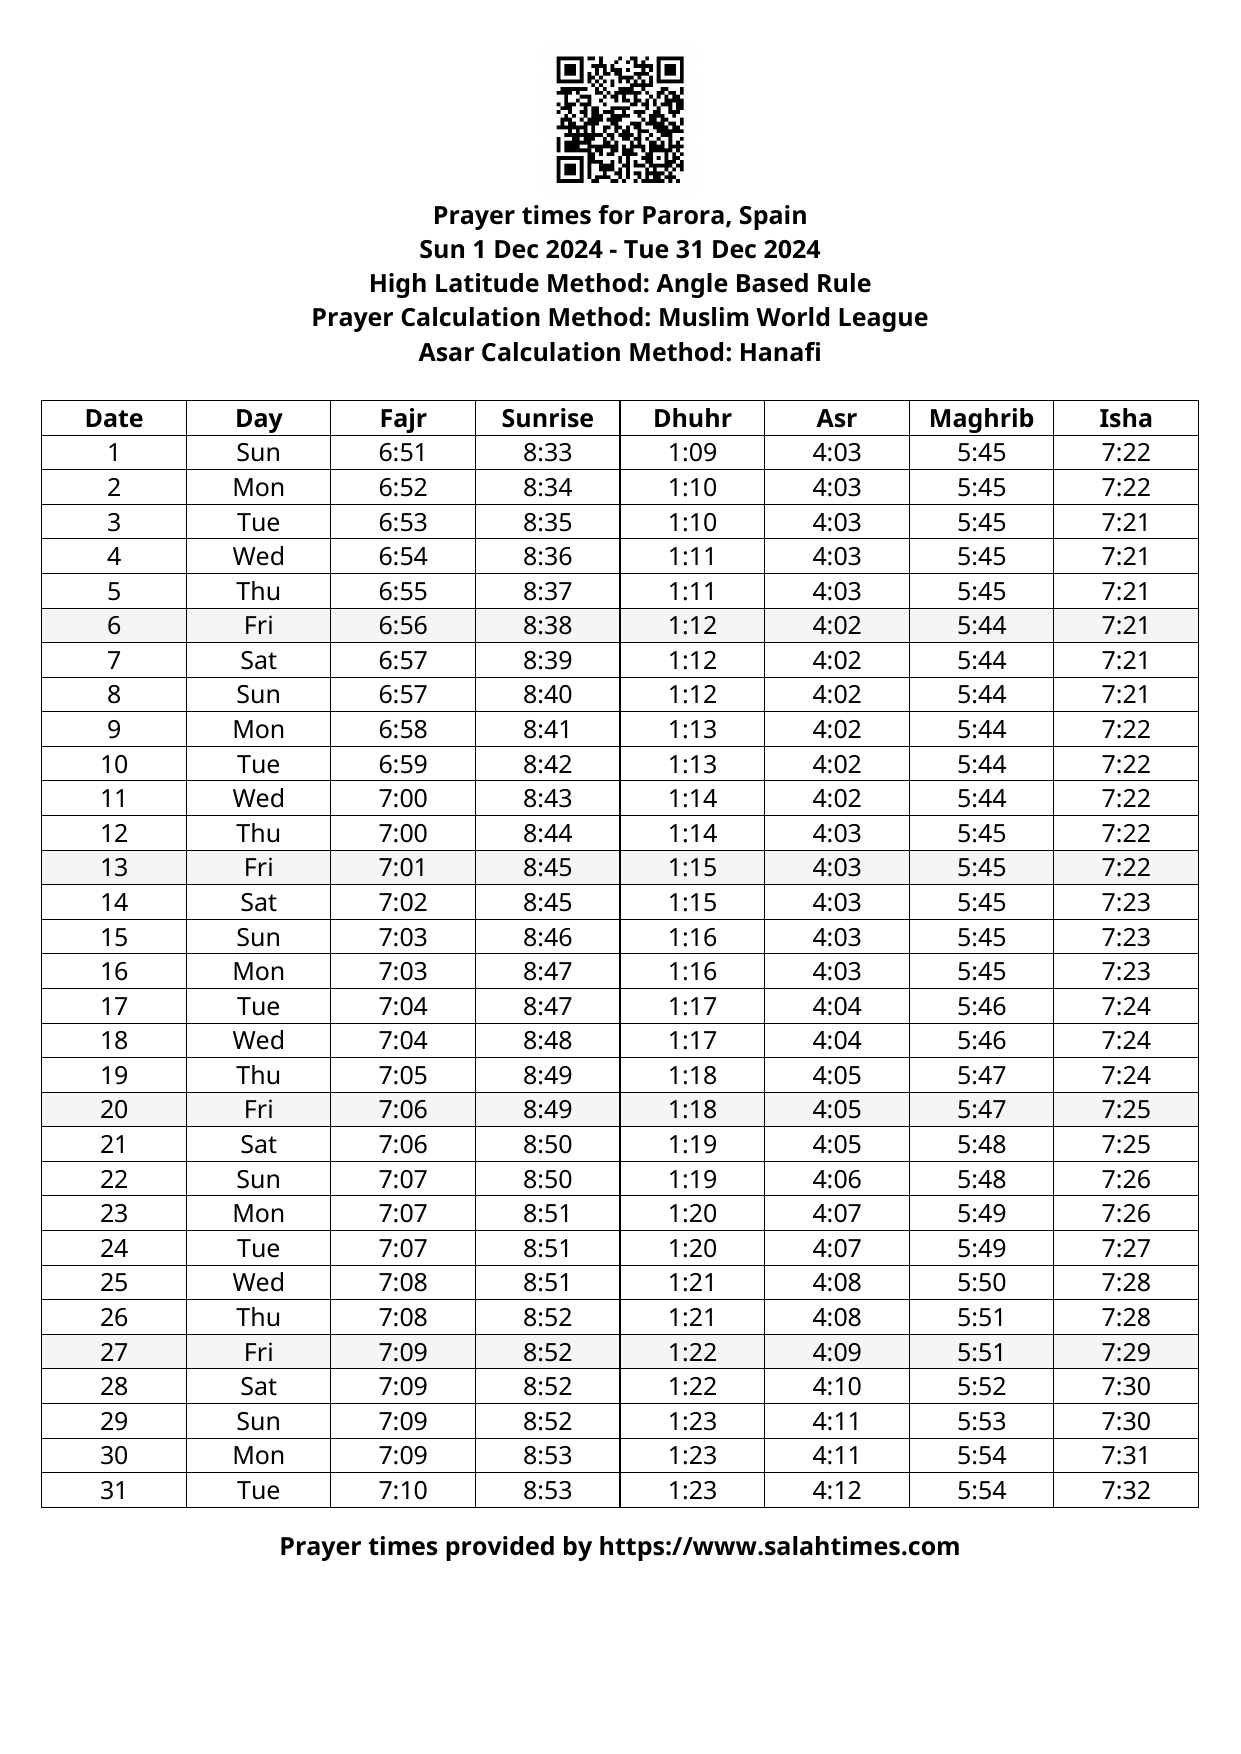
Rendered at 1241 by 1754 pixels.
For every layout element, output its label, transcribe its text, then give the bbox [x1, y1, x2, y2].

table_header Dhuhr [621, 401, 764, 434]
text Asar Calculation Method: Hanafi [42, 334, 1198, 368]
table_cell 7:24 [1054, 1058, 1198, 1092]
table_cell 1:11 [621, 574, 764, 607]
table_cell 5:49 [910, 1196, 1053, 1230]
table_cell 1:11 [621, 539, 764, 573]
table_cell 7:27 [1054, 1231, 1198, 1264]
table_cell 7:22 [1054, 851, 1198, 884]
table_cell 13 [42, 851, 186, 884]
table_cell 6:52 [331, 470, 475, 504]
table_cell 5:44 [910, 781, 1053, 815]
table_cell Tue [187, 989, 330, 1022]
table_cell 4:02 [765, 678, 909, 711]
table_cell 7:21 [1054, 678, 1198, 711]
table_cell 1:17 [621, 1024, 764, 1057]
table_cell 6:54 [331, 539, 475, 573]
table_cell Sun [187, 678, 330, 711]
table_cell Sat [187, 885, 330, 919]
table_cell 11 [42, 781, 186, 815]
table_cell Wed [187, 1024, 330, 1057]
table_cell 7:00 [331, 816, 475, 849]
table_cell 25 [42, 1266, 186, 1299]
table_cell 8:48 [476, 1024, 619, 1057]
table_cell 7:31 [1054, 1439, 1198, 1472]
table_cell 5:45 [910, 470, 1053, 504]
table_cell 8:34 [476, 470, 619, 504]
table_cell Thu [187, 574, 330, 607]
table_cell 4:04 [765, 989, 909, 1022]
table_cell 1:17 [621, 989, 764, 1022]
table_cell 6:58 [331, 712, 475, 746]
table_cell Mon [187, 1196, 330, 1230]
text High Latitude Method: Angle Based Rule [42, 266, 1198, 300]
table_cell 8:33 [476, 436, 619, 469]
table_cell 7:04 [331, 1024, 475, 1057]
table_cell 1:12 [621, 678, 764, 711]
table_cell 4:05 [765, 1058, 909, 1092]
table_cell 5:45 [910, 851, 1053, 884]
table_cell 6:53 [331, 505, 475, 538]
table_cell 29 [42, 1404, 186, 1437]
table_cell 8:51 [476, 1196, 619, 1230]
table_cell 6:57 [331, 678, 475, 711]
table_cell Wed [187, 781, 330, 815]
table_cell 7:26 [1054, 1196, 1198, 1230]
table_cell 8:44 [476, 816, 619, 849]
table_cell 7:22 [1054, 747, 1198, 780]
table_cell 12 [42, 816, 186, 849]
table_cell 1:13 [621, 747, 764, 780]
table_cell 7:21 [1054, 643, 1198, 677]
picture [542, 41, 699, 198]
table_cell 7:28 [1054, 1266, 1198, 1299]
table_cell 6 [42, 609, 186, 642]
table_cell Sat [187, 643, 330, 677]
table_cell 1:16 [621, 954, 764, 988]
table_cell 5:51 [910, 1300, 1053, 1334]
table_cell 7:00 [331, 781, 475, 815]
table_cell 7:06 [331, 1093, 475, 1126]
table_cell 7:22 [1054, 712, 1198, 746]
table_cell 8:52 [476, 1335, 619, 1368]
table_cell 5:45 [910, 505, 1053, 538]
table_cell Wed [187, 539, 330, 573]
table_cell 26 [42, 1300, 186, 1334]
table_cell 5:47 [910, 1093, 1053, 1126]
table_cell 5:45 [910, 920, 1053, 953]
table_cell 7:26 [1054, 1162, 1198, 1195]
table_cell 8:51 [476, 1266, 619, 1299]
table_cell 8:51 [476, 1231, 619, 1264]
table_cell Fri [187, 1335, 330, 1368]
table_cell 1:20 [621, 1231, 764, 1264]
table_cell 5:44 [910, 678, 1053, 711]
table_cell 8:49 [476, 1093, 619, 1126]
table_cell 1:18 [621, 1093, 764, 1126]
table_cell 7:23 [1054, 885, 1198, 919]
table_cell 7:22 [1054, 470, 1198, 504]
table_header Fajr [331, 401, 475, 434]
table_cell 5:46 [910, 1024, 1053, 1057]
table_cell Tue [187, 505, 330, 538]
table_cell 31 [42, 1473, 186, 1507]
table_cell 4:07 [765, 1231, 909, 1264]
table_cell 7:22 [1054, 816, 1198, 849]
table_cell 6:59 [331, 747, 475, 780]
table_cell Thu [187, 1058, 330, 1092]
table_cell 4:12 [765, 1473, 909, 1507]
table_cell 4:02 [765, 712, 909, 746]
text Prayer times for Parora, Spain [42, 198, 1198, 232]
table_cell 1:14 [621, 781, 764, 815]
table_cell Sun [187, 1404, 330, 1437]
table_cell 5:46 [910, 989, 1053, 1022]
table_cell Sun [187, 436, 330, 469]
table_cell 4:08 [765, 1300, 909, 1334]
table_cell 7:32 [1054, 1473, 1198, 1507]
table_cell 1:09 [621, 436, 764, 469]
text Prayer times provided by https://www.salahtimes.com [42, 1528, 1198, 1563]
table_cell 27 [42, 1335, 186, 1368]
table_cell 7:22 [1054, 781, 1198, 815]
table_cell 7:02 [331, 885, 475, 919]
table_cell 7:25 [1054, 1093, 1198, 1126]
table_cell 7:09 [331, 1369, 475, 1403]
table_cell 4:03 [765, 539, 909, 573]
table_cell 1:14 [621, 816, 764, 849]
table_cell 7:01 [331, 851, 475, 884]
table_cell 5:53 [910, 1404, 1053, 1437]
table_cell 8:45 [476, 885, 619, 919]
table_cell 7:22 [1054, 436, 1198, 469]
table_cell 8:46 [476, 920, 619, 953]
table_cell 1:10 [621, 470, 764, 504]
table_cell Thu [187, 1300, 330, 1334]
table_cell 5:45 [910, 539, 1053, 573]
table_cell 8:53 [476, 1473, 619, 1507]
table_cell Sat [187, 1369, 330, 1403]
table_cell 1:19 [621, 1127, 764, 1161]
table_cell 5:45 [910, 885, 1053, 919]
table_cell 8:49 [476, 1058, 619, 1092]
table_cell 4:03 [765, 436, 909, 469]
table_header Day [187, 401, 330, 434]
table_cell 22 [42, 1162, 186, 1195]
table_cell 4:03 [765, 851, 909, 884]
table_cell 7:07 [331, 1162, 475, 1195]
text Prayer Calculation Method: Muslim World League [42, 300, 1198, 334]
table_header Isha [1054, 401, 1198, 434]
table_cell 7:07 [331, 1231, 475, 1264]
table_cell 7:08 [331, 1300, 475, 1334]
table_cell 4:11 [765, 1439, 909, 1472]
table_cell 4:10 [765, 1369, 909, 1403]
table_cell 8:52 [476, 1369, 619, 1403]
table_cell 8:35 [476, 505, 619, 538]
table_cell 4:02 [765, 781, 909, 815]
table_cell 7:21 [1054, 539, 1198, 573]
table_cell 4:09 [765, 1335, 909, 1368]
table_cell 6:51 [331, 436, 475, 469]
table_cell 5:45 [910, 954, 1053, 988]
table_cell 7:23 [1054, 954, 1198, 988]
table_cell 1:23 [621, 1404, 764, 1437]
table_cell 5:45 [910, 436, 1053, 469]
table_cell 8:47 [476, 954, 619, 988]
table_cell 7:23 [1054, 920, 1198, 953]
table_cell 4:03 [765, 470, 909, 504]
table_header Sunrise [476, 401, 619, 434]
table_cell Fri [187, 609, 330, 642]
table_cell 7:24 [1054, 989, 1198, 1022]
table_cell 5:49 [910, 1231, 1053, 1264]
table_cell 1:15 [621, 851, 764, 884]
table_cell 8:37 [476, 574, 619, 607]
table_cell 7 [42, 643, 186, 677]
table_cell 4:04 [765, 1024, 909, 1057]
table_cell 5:50 [910, 1266, 1053, 1299]
table_cell 1:23 [621, 1439, 764, 1472]
table_cell 28 [42, 1369, 186, 1403]
table_cell 7:21 [1054, 505, 1198, 538]
table_cell 1:12 [621, 643, 764, 677]
table_cell 4:02 [765, 609, 909, 642]
table_header Maghrib [910, 401, 1053, 434]
table_cell 5:48 [910, 1127, 1053, 1161]
table_cell 6:57 [331, 643, 475, 677]
table_cell 5 [42, 574, 186, 607]
table_cell Sat [187, 1127, 330, 1161]
table_cell 2 [42, 470, 186, 504]
table_cell 6:55 [331, 574, 475, 607]
table_cell 1:21 [621, 1266, 764, 1299]
table_cell Wed [187, 1266, 330, 1299]
table_cell Tue [187, 1473, 330, 1507]
table_cell 3 [42, 505, 186, 538]
table_cell 1:21 [621, 1300, 764, 1334]
table_cell 7:24 [1054, 1024, 1198, 1057]
table_cell 5:54 [910, 1473, 1053, 1507]
table_cell 4:02 [765, 747, 909, 780]
table_cell 6:56 [331, 609, 475, 642]
table_cell 7:03 [331, 954, 475, 988]
table_cell 4 [42, 539, 186, 573]
table_cell 15 [42, 920, 186, 953]
table_cell 1:18 [621, 1058, 764, 1092]
table_cell 8:52 [476, 1300, 619, 1334]
table_cell 4:06 [765, 1162, 909, 1195]
table_cell 5:52 [910, 1369, 1053, 1403]
table_cell 7:08 [331, 1266, 475, 1299]
table_cell 21 [42, 1127, 186, 1161]
table_cell 4:03 [765, 574, 909, 607]
table_cell 5:54 [910, 1439, 1053, 1472]
table_cell 7:09 [331, 1404, 475, 1437]
table_cell 5:51 [910, 1335, 1053, 1368]
table_cell 9 [42, 712, 186, 746]
table_cell 5:47 [910, 1058, 1053, 1092]
text Sun 1 Dec 2024 - Tue 31 Dec 2024 [42, 232, 1198, 266]
table_cell 4:03 [765, 954, 909, 988]
table_cell 7:21 [1054, 609, 1198, 642]
table_cell 5:45 [910, 816, 1053, 849]
table_cell 7:09 [331, 1335, 475, 1368]
table_cell 4:03 [765, 885, 909, 919]
table_cell 16 [42, 954, 186, 988]
table_cell Fri [187, 1093, 330, 1126]
table_cell 5:44 [910, 712, 1053, 746]
table_cell 4:05 [765, 1127, 909, 1161]
table_cell 1 [42, 436, 186, 469]
table_cell 23 [42, 1196, 186, 1230]
table_cell 7:21 [1054, 574, 1198, 607]
table_header Asr [765, 401, 909, 434]
table_cell Mon [187, 1439, 330, 1472]
table_cell Sun [187, 1162, 330, 1195]
table_cell 5:45 [910, 574, 1053, 607]
table_cell Tue [187, 1231, 330, 1264]
table_cell 1:15 [621, 885, 764, 919]
table_cell 8:53 [476, 1439, 619, 1472]
table_cell 7:07 [331, 1196, 475, 1230]
table_cell 1:12 [621, 609, 764, 642]
table_cell 8:50 [476, 1127, 619, 1161]
table_cell 8:36 [476, 539, 619, 573]
table_cell 8:52 [476, 1404, 619, 1437]
table_cell 8 [42, 678, 186, 711]
table_cell 7:05 [331, 1058, 475, 1092]
table_cell 7:25 [1054, 1127, 1198, 1161]
table_cell 1:23 [621, 1473, 764, 1507]
table_cell Fri [187, 851, 330, 884]
table_cell 1:22 [621, 1369, 764, 1403]
table_cell 20 [42, 1093, 186, 1126]
table_cell Tue [187, 747, 330, 780]
table_cell 8:38 [476, 609, 619, 642]
table_cell 1:22 [621, 1335, 764, 1368]
table_cell 4:03 [765, 816, 909, 849]
table_cell 8:50 [476, 1162, 619, 1195]
table_cell 7:04 [331, 989, 475, 1022]
table_cell 10 [42, 747, 186, 780]
table_cell 1:10 [621, 505, 764, 538]
table_cell 1:13 [621, 712, 764, 746]
table_cell 4:03 [765, 920, 909, 953]
table_cell 4:02 [765, 643, 909, 677]
table_cell 5:44 [910, 747, 1053, 780]
table_cell 1:16 [621, 920, 764, 953]
table_cell 4:03 [765, 505, 909, 538]
table_cell 17 [42, 989, 186, 1022]
table_cell 7:10 [331, 1473, 475, 1507]
table_cell 4:07 [765, 1196, 909, 1230]
table_cell Mon [187, 470, 330, 504]
table_cell Mon [187, 712, 330, 746]
table_cell 7:06 [331, 1127, 475, 1161]
table_cell 19 [42, 1058, 186, 1092]
table_cell 14 [42, 885, 186, 919]
table_cell 4:05 [765, 1093, 909, 1126]
table_cell 7:28 [1054, 1300, 1198, 1334]
table_cell 8:42 [476, 747, 619, 780]
table_cell 7:30 [1054, 1369, 1198, 1403]
table_cell 5:44 [910, 643, 1053, 677]
table_cell 8:40 [476, 678, 619, 711]
table_cell 1:20 [621, 1196, 764, 1230]
table_cell 8:47 [476, 989, 619, 1022]
table_cell 7:30 [1054, 1404, 1198, 1437]
table_cell 8:43 [476, 781, 619, 815]
table_header Date [42, 401, 186, 434]
table_cell 4:11 [765, 1404, 909, 1437]
table_cell 5:48 [910, 1162, 1053, 1195]
table_cell 8:41 [476, 712, 619, 746]
table_cell 8:39 [476, 643, 619, 677]
table_cell 1:19 [621, 1162, 764, 1195]
table_cell Sun [187, 920, 330, 953]
table_cell Thu [187, 816, 330, 849]
table_cell 4:08 [765, 1266, 909, 1299]
table_cell 7:03 [331, 920, 475, 953]
table_cell 7:09 [331, 1439, 475, 1472]
table_cell 30 [42, 1439, 186, 1472]
table_cell 5:44 [910, 609, 1053, 642]
table_cell 8:45 [476, 851, 619, 884]
table_cell Mon [187, 954, 330, 988]
table_cell 18 [42, 1024, 186, 1057]
table_cell 24 [42, 1231, 186, 1264]
table_cell 7:29 [1054, 1335, 1198, 1368]
